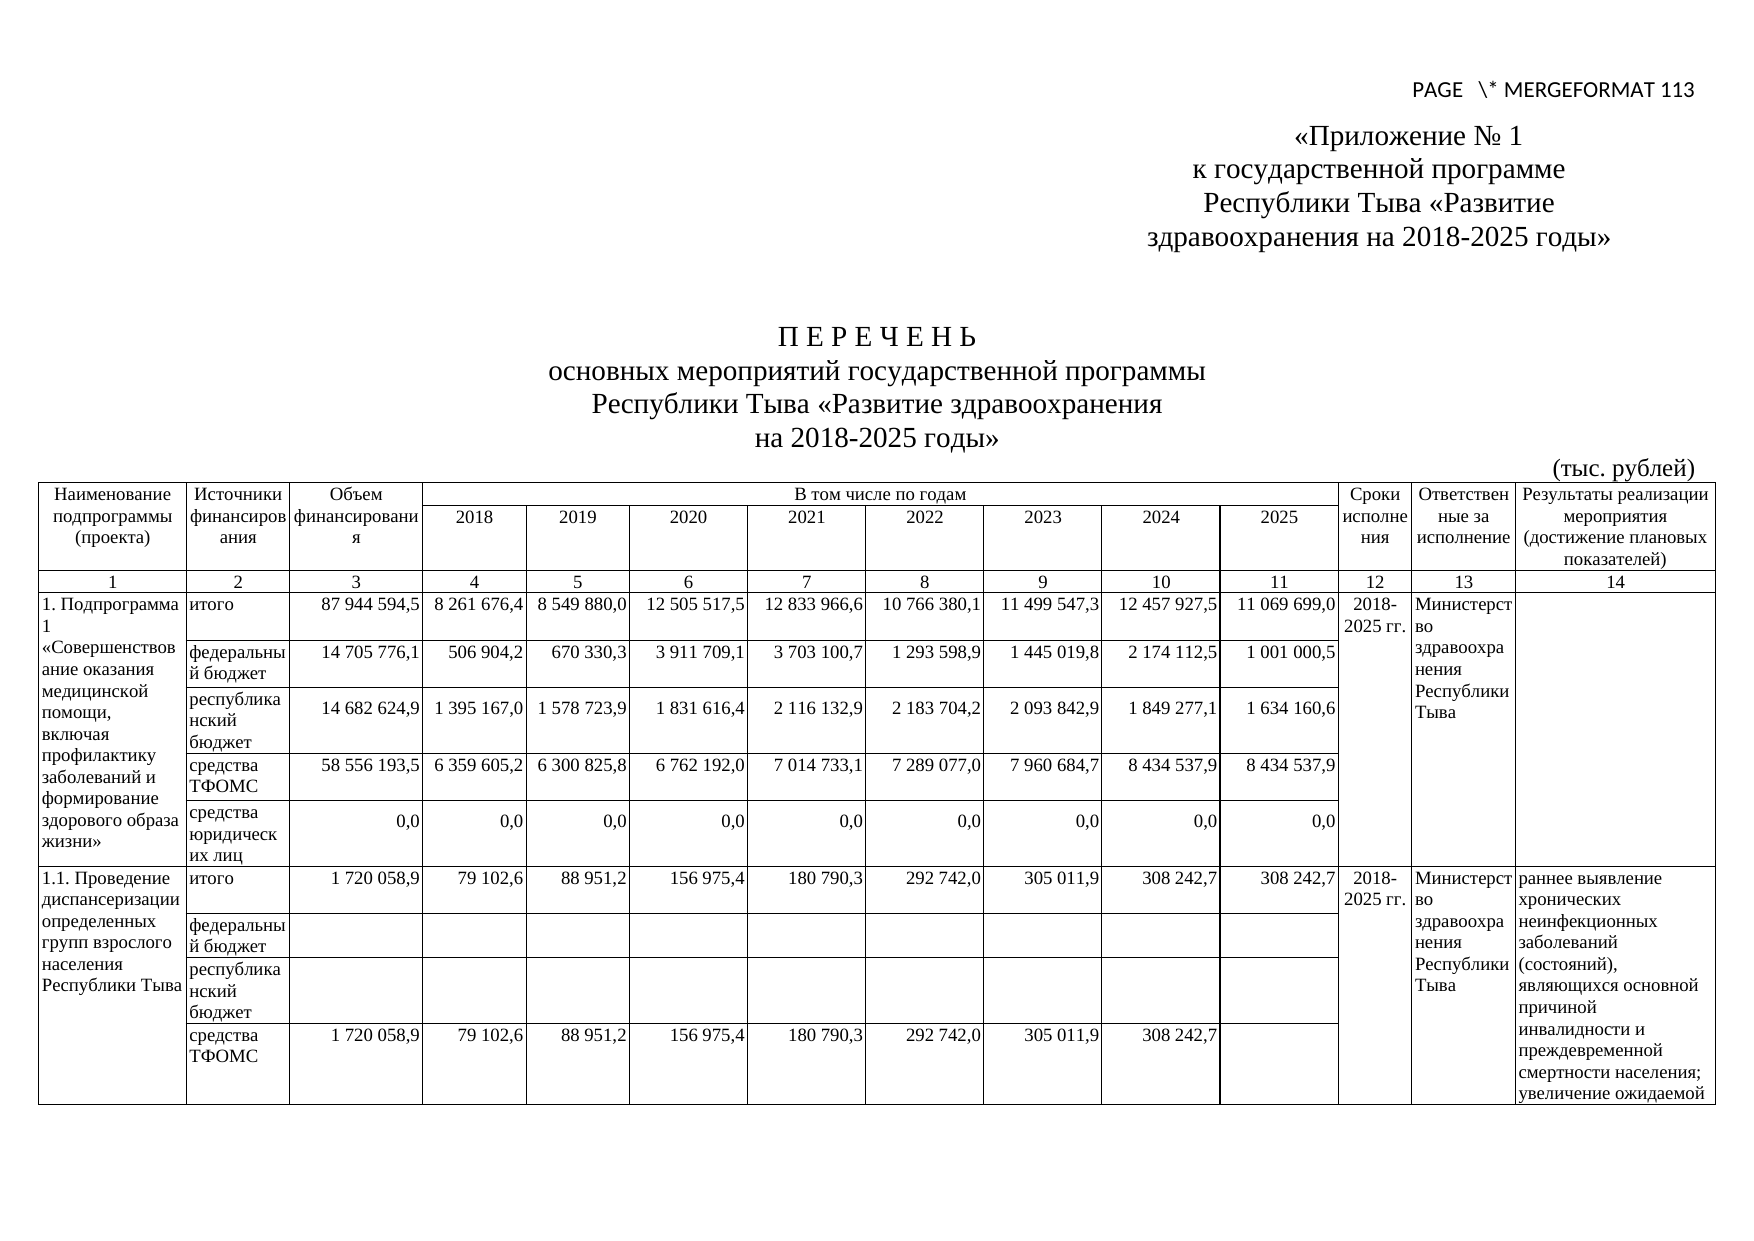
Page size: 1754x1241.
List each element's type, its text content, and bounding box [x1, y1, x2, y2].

table_cell 292 742,0 [866, 867, 983, 913]
table_cell 1 445 019,8 [984, 641, 1101, 687]
table_cell 1 001 000,5 [1221, 641, 1338, 687]
table_cell 2018-2025 гг. [1339, 593, 1411, 866]
table_cell 1 720 058,9 [290, 1024, 422, 1104]
table_header Результаты реализации мероприятия (достижение плановых показателей) [1516, 483, 1715, 569]
table_header Наименование подпрограммы (проекта) [39, 483, 186, 569]
table_cell 1 [39, 571, 186, 592]
table_cell 2 183 704,2 [866, 688, 983, 752]
table_cell 12 833 966,6 [748, 593, 865, 639]
table_cell 8 261 676,4 [423, 593, 526, 639]
table_cell [1102, 958, 1219, 1023]
table_cell 308 242,7 [1102, 1024, 1219, 1104]
table_cell [423, 914, 526, 957]
table_cell 0,0 [748, 801, 865, 866]
text к государственной программе [1063, 152, 1695, 185]
text основных мероприятий государственной программы [59, 353, 1695, 386]
table_cell [984, 958, 1101, 1023]
table_cell 1. Подпрограмма 1 «Совершенствование оказания медицинской помощи, включая профилактику заболеваний и формирование здорового образа жизни» [39, 593, 186, 866]
table_cell 3 703 100,7 [748, 641, 865, 687]
table_cell итого [187, 867, 289, 913]
table_cell итого [187, 593, 289, 639]
table_cell 2025 [1221, 506, 1338, 569]
table_cell 1 395 167,0 [423, 688, 526, 752]
table_cell 0,0 [423, 801, 526, 866]
table_cell [290, 914, 422, 957]
table_cell [866, 958, 983, 1023]
table_cell 88 951,2 [527, 1024, 629, 1104]
table_cell [866, 914, 983, 957]
table_cell 79 102,6 [423, 1024, 526, 1104]
text П Е Р Е Ч Е Н Ь [59, 319, 1695, 353]
table_cell [748, 958, 865, 1023]
table_cell 12 [1339, 571, 1411, 592]
table_cell 8 434 537,9 [1102, 754, 1219, 800]
table_cell [630, 914, 747, 957]
table_cell средства ТФОМС [187, 754, 289, 800]
table_cell [630, 958, 747, 1023]
table_cell 8 434 537,9 [1221, 754, 1338, 800]
table_cell 12 457 927,5 [1102, 593, 1219, 639]
table_cell 87 944 594,5 [290, 593, 422, 639]
table_cell 6 359 605,2 [423, 754, 526, 800]
table_cell 3 911 709,1 [630, 641, 747, 687]
table_cell 1 578 723,9 [527, 688, 629, 752]
table_cell [527, 958, 629, 1023]
table_cell 2022 [866, 506, 983, 569]
table_cell 1.1. Проведение диспансеризации определенных групп взрослого населения Республики Тыва [39, 867, 186, 1104]
table_header Объем финансирования [290, 483, 422, 569]
table_cell 1 720 058,9 [290, 867, 422, 913]
table_cell [1516, 593, 1715, 866]
table_cell 0,0 [984, 801, 1101, 866]
table_cell 1 849 277,1 [1102, 688, 1219, 752]
table_cell 11 499 547,3 [984, 593, 1101, 639]
table_cell 9 [984, 571, 1101, 592]
table_cell [1221, 1024, 1338, 1104]
table_cell 2018 [423, 506, 526, 569]
table_cell [748, 914, 865, 957]
table_cell [1221, 914, 1338, 957]
table_cell 0,0 [527, 801, 629, 866]
table_cell 13 [1412, 571, 1515, 592]
table_cell раннее выявление хронических неинфекционных заболеваний (состояний), являющихся основной причиной инвалидности и преждевременной смертности населения; увеличение ожидаемой продолжительности жизни до 69,28 лет [1516, 867, 1715, 1104]
table_cell 5 [527, 571, 629, 592]
table_cell 7 289 077,0 [866, 754, 983, 800]
table_cell 308 242,7 [1221, 867, 1338, 913]
table_cell 10 [1102, 571, 1219, 592]
table_header В том числе по годам [423, 483, 1338, 505]
table_cell 8 [866, 571, 983, 592]
table_cell 3 [290, 571, 422, 592]
table_cell 308 242,7 [1102, 867, 1219, 913]
table_cell 7 960 684,7 [984, 754, 1101, 800]
table_cell 14 682 624,9 [290, 688, 422, 752]
table_cell средства ТФОМС [187, 1024, 289, 1104]
table_cell 0,0 [1102, 801, 1219, 866]
table_cell 156 975,4 [630, 1024, 747, 1104]
table_cell 7 014 733,1 [748, 754, 865, 800]
table_cell 88 951,2 [527, 867, 629, 913]
table_header Сроки исполнения [1339, 483, 1411, 569]
table_header Источники финансирования [187, 483, 289, 569]
table_cell 12 505 517,5 [630, 593, 747, 639]
table_cell 0,0 [1221, 801, 1338, 866]
table_cell 1 831 616,4 [630, 688, 747, 752]
table_cell 2023 [984, 506, 1101, 569]
table_cell Министерство здравоохранения Республики Тыва [1412, 867, 1515, 1104]
table_cell 305 011,9 [984, 1024, 1101, 1104]
text «Приложение № 1 [1063, 118, 1695, 152]
table_cell 6 300 825,8 [527, 754, 629, 800]
table_cell 0,0 [866, 801, 983, 866]
table_cell 670 330,3 [527, 641, 629, 687]
table_cell федеральный бюджет [187, 914, 289, 957]
table_cell 8 549 880,0 [527, 593, 629, 639]
table_cell 292 742,0 [866, 1024, 983, 1104]
table_cell 506 904,2 [423, 641, 526, 687]
table_cell 2 116 132,9 [748, 688, 865, 752]
table_cell 11 [1221, 571, 1338, 592]
table_cell 0,0 [630, 801, 747, 866]
table_cell 2018-2025 гг. [1339, 867, 1411, 1104]
table_cell 6 [630, 571, 747, 592]
table_cell республиканский бюджет [187, 688, 289, 752]
table_cell 14 705 776,1 [290, 641, 422, 687]
table_cell 305 011,9 [984, 867, 1101, 913]
text здравоохранения на 2018-2025 годы» [1063, 219, 1695, 252]
table_cell 11 069 699,0 [1221, 593, 1338, 639]
table_cell 2021 [748, 506, 865, 569]
table_cell 2020 [630, 506, 747, 569]
table_cell средства юридических лиц [187, 801, 289, 866]
table_cell [527, 914, 629, 957]
table_cell 6 762 192,0 [630, 754, 747, 800]
table_cell [423, 958, 526, 1023]
table_cell [1102, 914, 1219, 957]
table_cell 58 556 193,5 [290, 754, 422, 800]
table_header Ответственные за исполнение [1412, 483, 1515, 569]
table_cell 180 790,3 [748, 1024, 865, 1104]
table_cell [1221, 958, 1338, 1023]
table_cell 1 634 160,6 [1221, 688, 1338, 752]
table_cell 2019 [527, 506, 629, 569]
text (тыс. рублей) [59, 453, 1695, 482]
table_cell 180 790,3 [748, 867, 865, 913]
table_cell 0,0 [290, 801, 422, 866]
table_cell [984, 914, 1101, 957]
table_cell 14 [1516, 571, 1715, 592]
table_cell 79 102,6 [423, 867, 526, 913]
text на 2018-2025 годы» [59, 420, 1695, 453]
text Республики Тыва «Развитие здравоохранения [59, 386, 1695, 420]
table_cell 2024 [1102, 506, 1219, 569]
table_cell [290, 958, 422, 1023]
table_cell 2 174 112,5 [1102, 641, 1219, 687]
table_cell 2 093 842,9 [984, 688, 1101, 752]
table_cell 7 [748, 571, 865, 592]
text Республики Тыва «Развитие [1063, 185, 1695, 219]
table_cell федеральный бюджет [187, 641, 289, 687]
table_cell 156 975,4 [630, 867, 747, 913]
table_cell 10 766 380,1 [866, 593, 983, 639]
table_cell 1 293 598,9 [866, 641, 983, 687]
table_cell республиканский бюджет [187, 958, 289, 1023]
table_cell 2 [187, 571, 289, 592]
table_cell 4 [423, 571, 526, 592]
table_cell Министерство здравоохранения Республики Тыва [1412, 593, 1515, 866]
